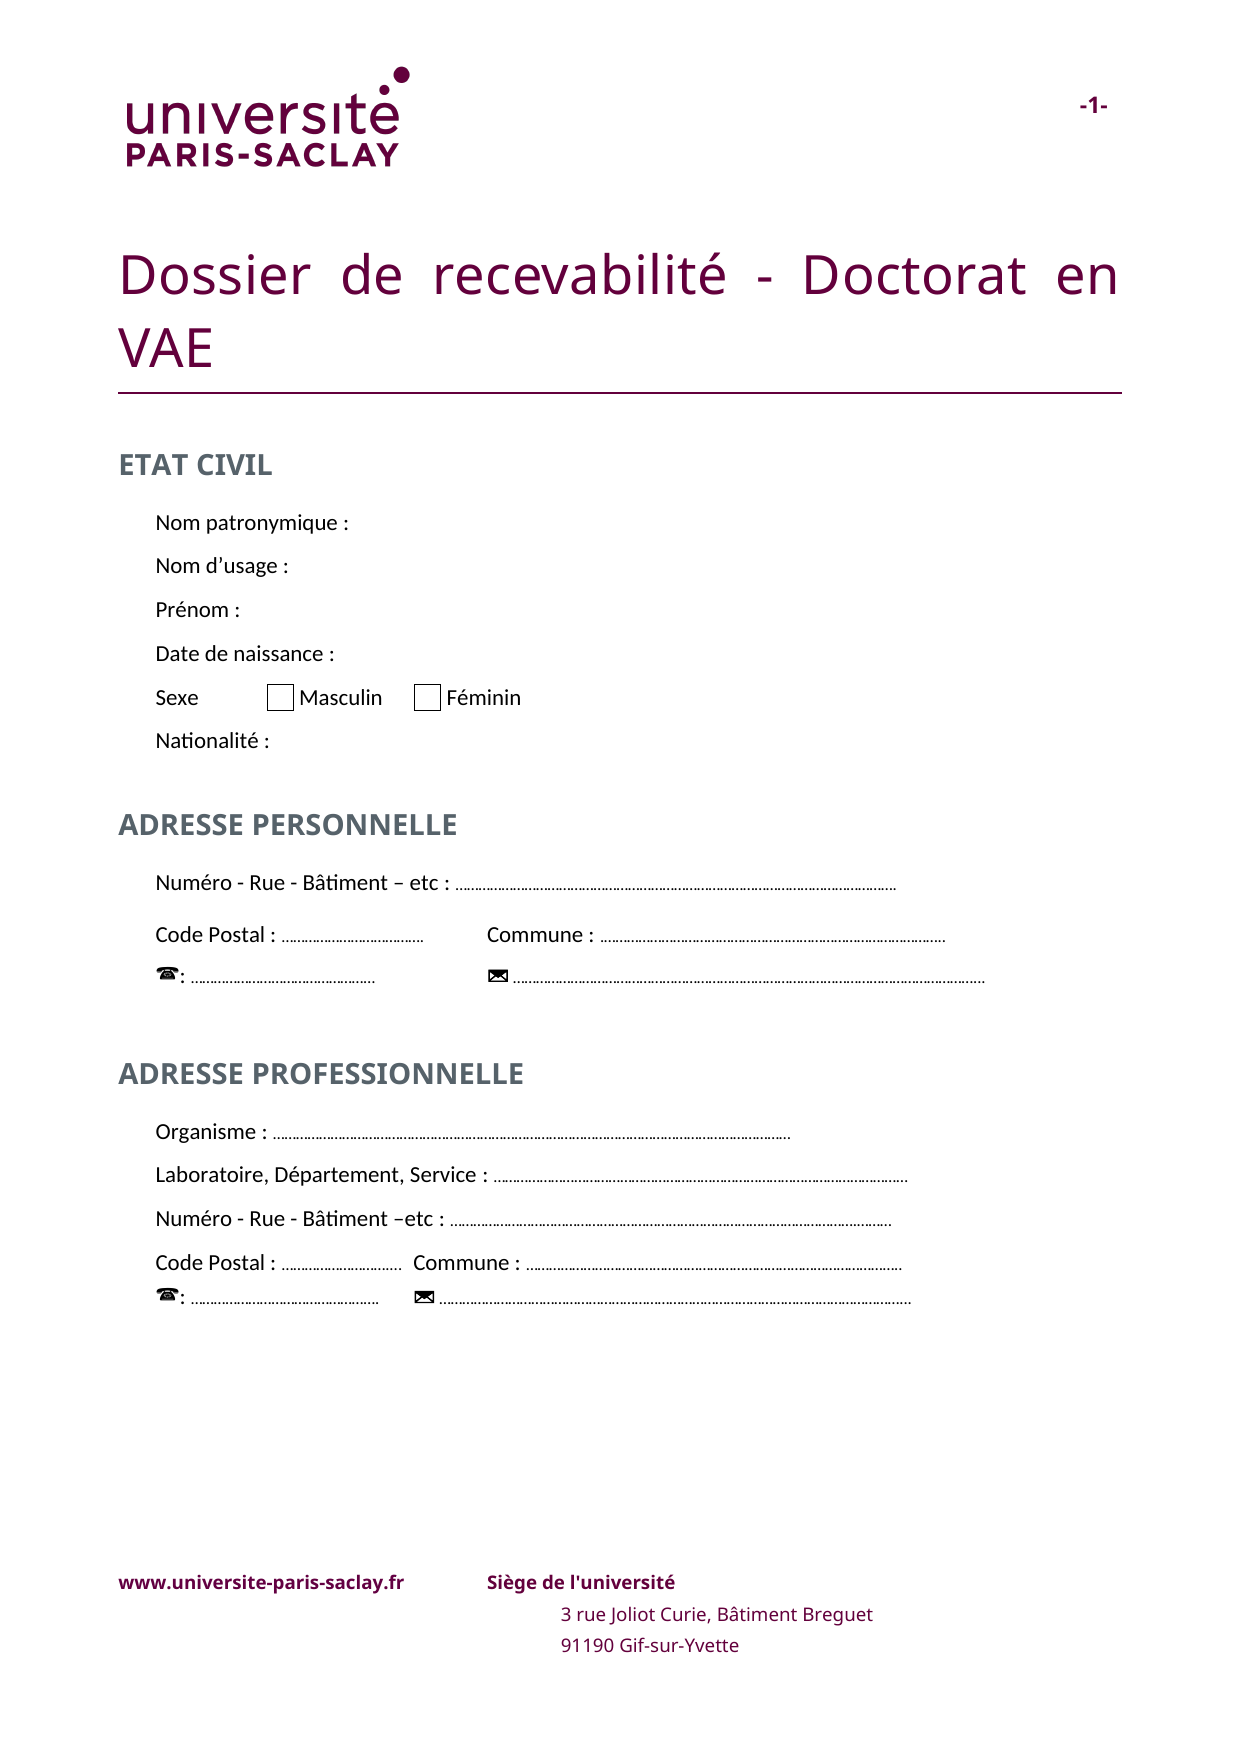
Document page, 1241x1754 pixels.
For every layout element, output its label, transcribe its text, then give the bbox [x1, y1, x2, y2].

text : ………………………………………… …………………………………………………………………………………………………………... [155, 961, 1122, 989]
text Nationalité : [155, 723, 1122, 755]
subtitle ETAT CIVIL [118, 444, 1122, 484]
text Code Postal : ……………………….... Commune : …………………………………………………………………………………….. [155, 1245, 1122, 1276]
text Laboratoire, Département, Service : ……………………………………………………………………………………………… [155, 1157, 1122, 1188]
subtitle ADRESSE PROFESSIONNELLE [118, 1053, 1122, 1093]
text Sexe Masculin Féminin [155, 680, 1122, 711]
text Numéro - Rue - Bâtiment –etc : …………………………………………………………………………………………….……… [155, 1201, 1122, 1232]
title Dossier de recevabilité - Doctorat en VAE [118, 236, 1122, 392]
text Nom d’usage : [155, 548, 1122, 580]
subtitle ADRESSE PERSONNELLE [118, 805, 1122, 844]
text Organisme : ……………………………………………………………………………………………………………………… [155, 1113, 1122, 1145]
text Date de naissance : [155, 636, 1122, 667]
text : …………………………………………. …………………………………………………………………………………………………………... [155, 1282, 1122, 1310]
text Numéro - Rue - Bâtiment – etc : ……………………………………………………………………………………………………. [155, 865, 1122, 896]
picture [100, 40, 436, 192]
text Code Postal : ………………………………. Commune : .…………………………………………………………………………….. [155, 917, 1122, 948]
text Prénom : [155, 592, 1122, 623]
text Nom patronymique : [155, 505, 1122, 536]
